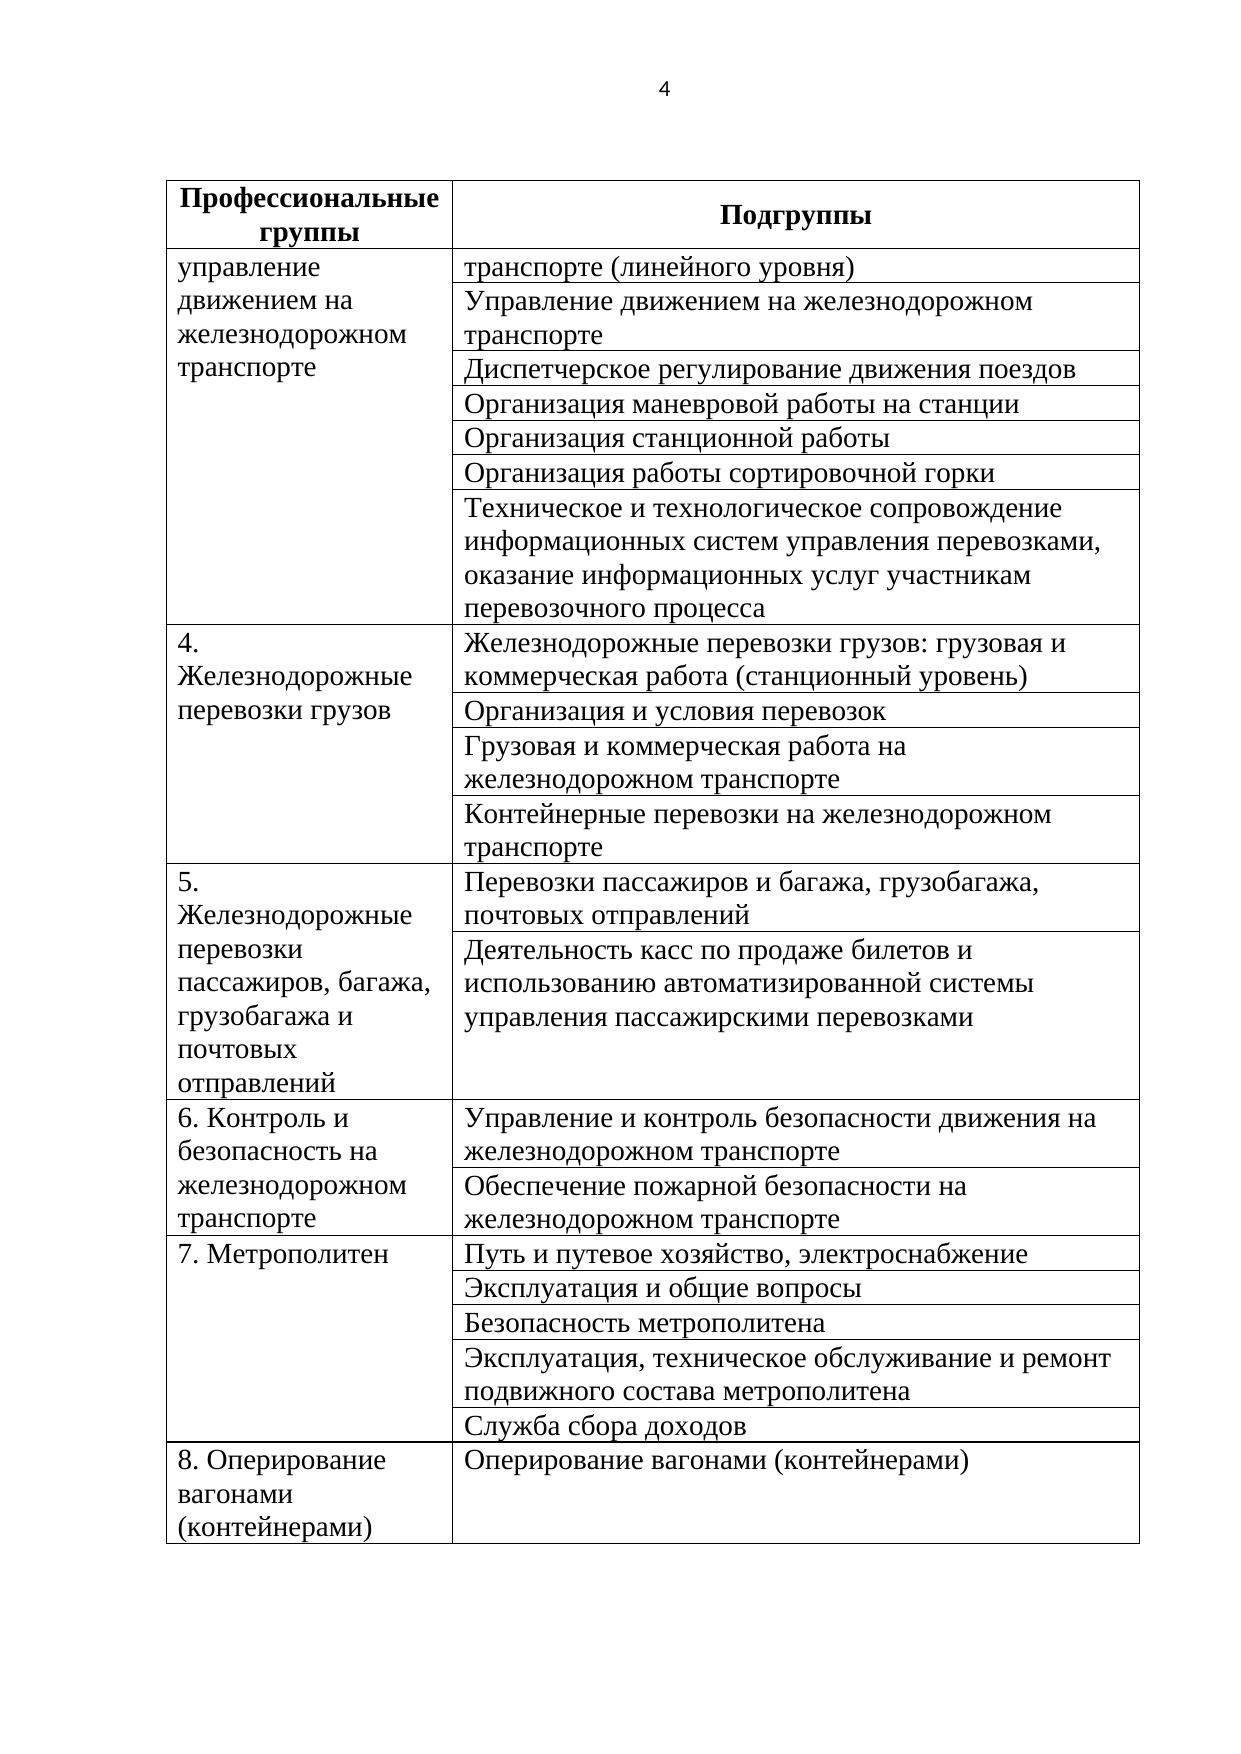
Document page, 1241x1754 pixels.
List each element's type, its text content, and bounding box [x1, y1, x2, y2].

table_cell 5. Железнодорожные перевозки пассажиров, багажа, грузобагажа и почтовых отправлений [167, 864, 452, 1099]
table_cell 8. Оперирование вагонами (контейнерами) [167, 1443, 452, 1543]
table_cell Организация работы сортировочной горки [453, 455, 1139, 489]
table_cell Перевозки пассажиров и багажа, грузобагажа, почтовых отправлений [453, 864, 1139, 931]
table_cell Управление и контроль безопасности движения на железнодорожном транспорте [453, 1100, 1139, 1167]
table_cell Контейнерные перевозки на железнодорожном транспорте [453, 796, 1139, 863]
table_cell Безопасность метрополитена [453, 1305, 1139, 1339]
table_cell 7. Метрополитен [167, 1236, 452, 1441]
table_cell Грузовая и коммерческая работа на железнодорожном транспорте [453, 728, 1139, 795]
table_cell Управление движением на железнодорожном транспорте [453, 283, 1139, 350]
table_cell Железнодорожные перевозки грузов: грузовая и коммерческая работа (станционный уровень) [453, 625, 1139, 692]
table_cell 4. Железнодорожные перевозки грузов [167, 625, 452, 863]
table_cell Техническое и технологическое сопровождение информационных систем управления перевозками, оказание информационных услуг участникам перевозочного процесса [453, 490, 1139, 624]
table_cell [453, 249, 1139, 282]
table_cell Организация и условия перевозок [453, 693, 1139, 727]
table_header Подгруппы [453, 181, 1139, 248]
table_header Профессиональные группы [167, 181, 452, 248]
table_cell Организация станционной работы [453, 421, 1139, 454]
table_cell Организация маневровой работы на станции [453, 386, 1139, 419]
table_cell Диспетчерское регулирование движения поездов [453, 351, 1139, 385]
table_cell Оперирование вагонами (контейнерами) [453, 1443, 1139, 1543]
table_cell Обеспечение пожарной безопасности на железнодорожном транспорте [453, 1168, 1139, 1235]
table_cell Путь и путевое хозяйство, электроснабжение [453, 1236, 1139, 1269]
table_cell 6. Контроль и безопасность на железнодорожном транспорте [167, 1100, 452, 1235]
table_cell Деятельность касс по продаже билетов и использованию автоматизированной системы управления пассажирскими перевозками [453, 932, 1139, 1099]
table_cell Эксплуатация и общие вопросы [453, 1271, 1139, 1304]
table_cell Эксплуатация, техническое обслуживание и ремонт подвижного состава метрополитена [453, 1340, 1139, 1407]
table_cell Службa сбора доходов [453, 1408, 1139, 1441]
